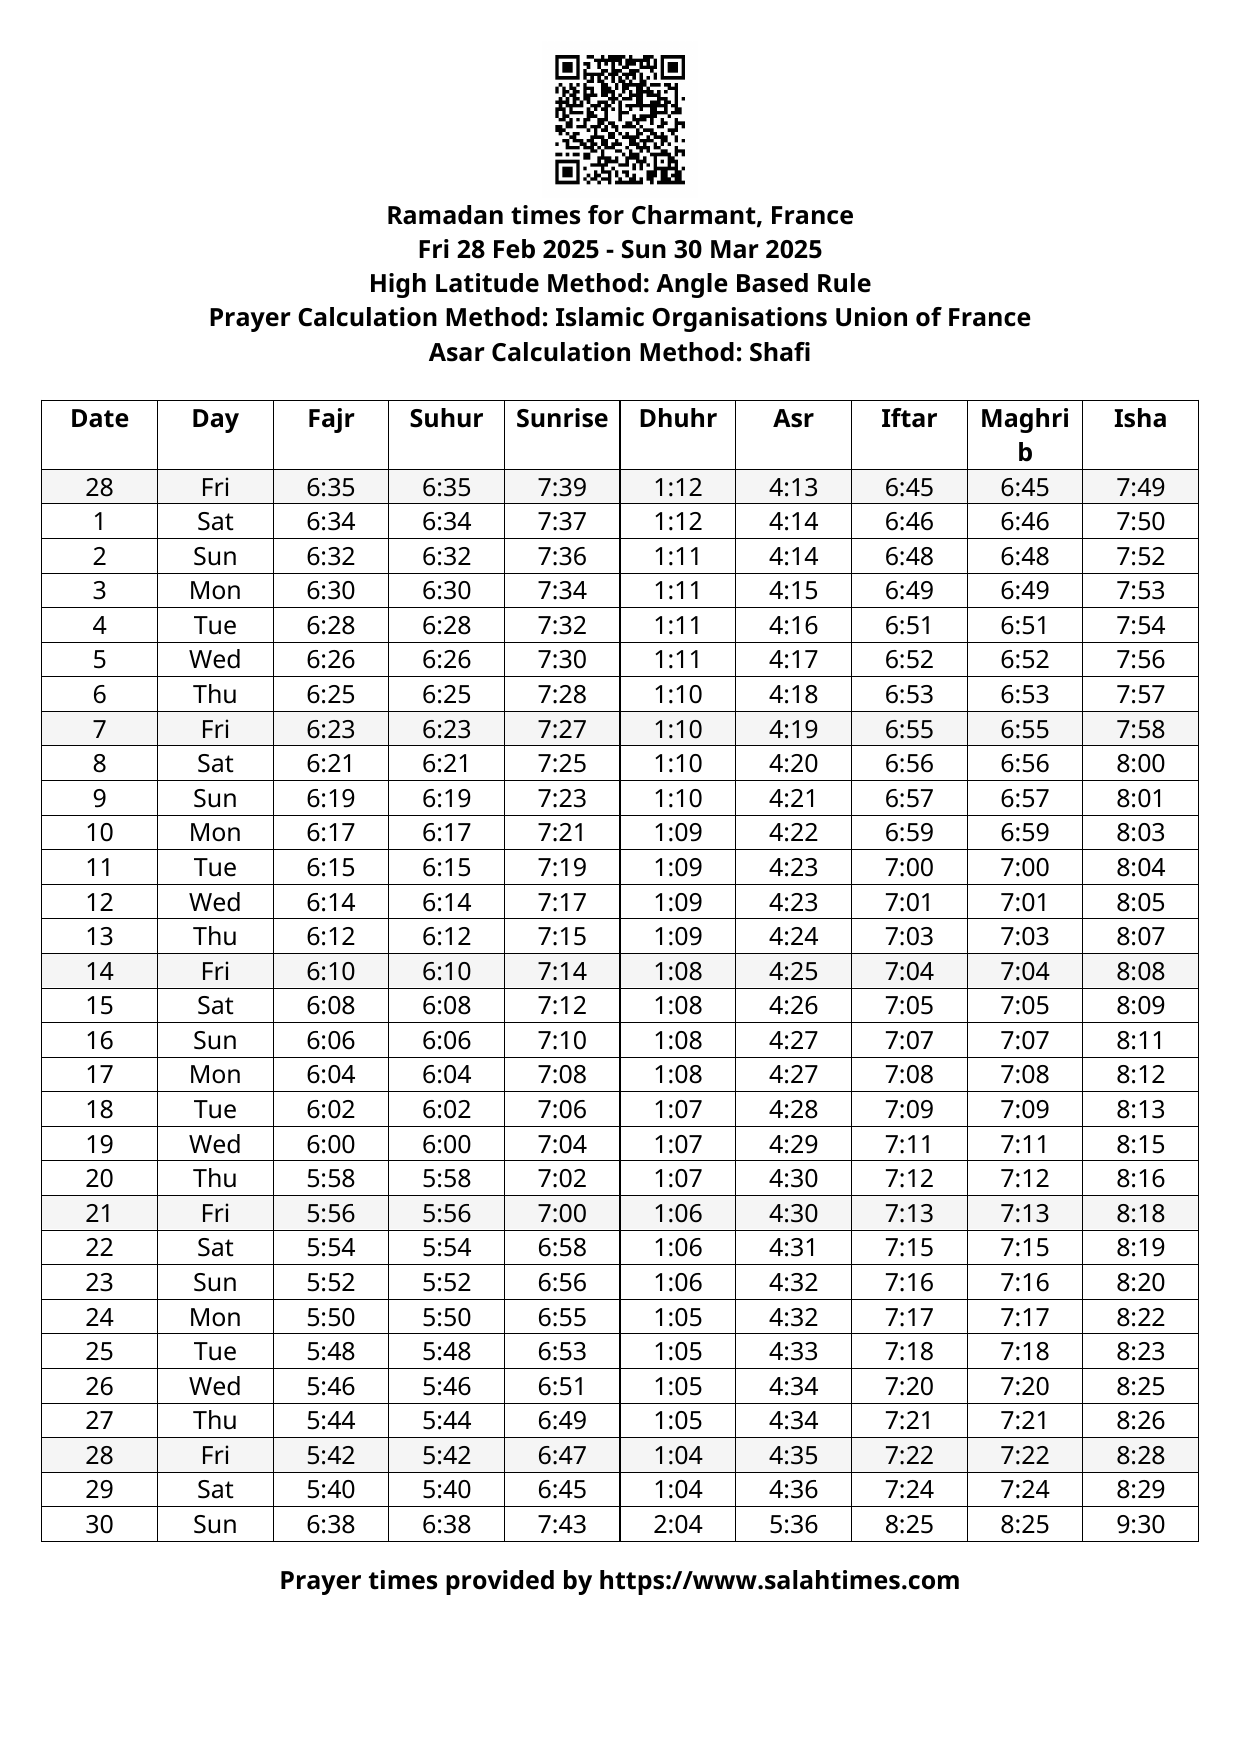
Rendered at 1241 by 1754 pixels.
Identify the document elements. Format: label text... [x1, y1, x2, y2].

table_cell 8:13 [1083, 1092, 1198, 1126]
table_cell Sun [158, 539, 273, 572]
table_cell 8:28 [1083, 1438, 1198, 1472]
table_cell 1:11 [621, 539, 735, 572]
table_cell 8 [42, 746, 157, 780]
table_cell 4:28 [736, 1092, 851, 1126]
table_cell 6 [42, 677, 157, 711]
table_cell 1:05 [621, 1334, 735, 1368]
table_cell 7:30 [505, 643, 619, 676]
table_cell 7:58 [1083, 712, 1198, 745]
table_cell 1:11 [621, 574, 735, 607]
table_cell 8:07 [1083, 919, 1198, 953]
table_cell Sat [158, 989, 273, 1022]
table_cell 21 [42, 1196, 157, 1229]
table_cell 6:14 [274, 885, 388, 918]
table_cell 6:10 [274, 954, 388, 987]
table_cell 5:40 [389, 1473, 504, 1506]
table_cell 1:06 [621, 1231, 735, 1264]
table_cell 5:58 [274, 1161, 388, 1195]
table_cell 6:17 [274, 816, 388, 849]
table_cell 7:11 [968, 1127, 1082, 1160]
table_cell 6:12 [274, 919, 388, 953]
table_cell 7:02 [505, 1161, 619, 1195]
table_cell Wed [158, 643, 273, 676]
table_cell 7:12 [852, 1161, 967, 1195]
table_cell 16 [42, 1023, 157, 1057]
table_cell 5:54 [274, 1231, 388, 1264]
table_cell 7:07 [968, 1023, 1082, 1057]
table_cell Fri [158, 1196, 273, 1229]
table_cell 6:49 [505, 1404, 619, 1437]
table_cell 24 [42, 1300, 157, 1333]
text Prayer Calculation Method: Islamic Organisations Union of France [42, 300, 1198, 334]
table_cell 6:45 [505, 1473, 619, 1506]
table_cell 6:30 [274, 574, 388, 607]
table_cell Tue [158, 608, 273, 642]
table_cell 7:20 [852, 1369, 967, 1402]
table_cell 6:19 [389, 781, 504, 814]
table_cell 7:04 [852, 954, 967, 987]
table_cell 7:21 [505, 816, 619, 849]
table_cell 7:24 [968, 1473, 1082, 1506]
table_cell 7:15 [505, 919, 619, 953]
table_cell Tue [158, 1334, 273, 1368]
table_header Date [42, 401, 157, 469]
table_cell 4:14 [736, 539, 851, 572]
table_cell 8:25 [1083, 1369, 1198, 1402]
picture [542, 41, 699, 198]
table_cell 4:23 [736, 850, 851, 884]
table_cell 4:30 [736, 1161, 851, 1195]
table_cell 1:08 [621, 1058, 735, 1091]
table_cell 6:25 [389, 677, 504, 711]
table_cell 6:00 [274, 1127, 388, 1160]
table_cell 6:04 [389, 1058, 504, 1091]
table_cell 6:34 [274, 504, 388, 538]
table_cell 9 [42, 781, 157, 814]
table_cell 7:32 [505, 608, 619, 642]
table_cell 6:19 [274, 781, 388, 814]
table_cell 6:55 [505, 1300, 619, 1333]
table_cell 6:53 [852, 677, 967, 711]
table_cell 28 [42, 470, 157, 503]
table_cell 7:23 [505, 781, 619, 814]
table_cell 8:11 [1083, 1023, 1198, 1057]
table_cell 7:05 [852, 989, 967, 1022]
table_cell 7:08 [968, 1058, 1082, 1091]
table_cell 6:59 [852, 816, 967, 849]
table_cell 6:14 [389, 885, 504, 918]
table_cell 4:33 [736, 1334, 851, 1368]
table_cell 5:50 [389, 1300, 504, 1333]
table_header Suhur [389, 401, 504, 469]
table_cell 4:27 [736, 1023, 851, 1057]
table_cell 23 [42, 1265, 157, 1299]
table_cell Mon [158, 1058, 273, 1091]
table_cell 7:18 [968, 1334, 1082, 1368]
table_cell 7:15 [852, 1231, 967, 1264]
table_cell 13 [42, 919, 157, 953]
table_cell 8:09 [1083, 989, 1198, 1022]
table_cell 15 [42, 989, 157, 1022]
table_cell 3 [42, 574, 157, 607]
table_cell 7:10 [505, 1023, 619, 1057]
table_cell Tue [158, 850, 273, 884]
table_cell 29 [42, 1473, 157, 1506]
table_cell 6:53 [505, 1334, 619, 1368]
table_cell 6:49 [968, 574, 1082, 607]
table_cell 4:14 [736, 504, 851, 538]
table_cell Fri [158, 470, 273, 503]
table_cell 7:49 [1083, 470, 1198, 503]
table_cell 7:21 [968, 1404, 1082, 1437]
table_cell 7:03 [852, 919, 967, 953]
table_cell 6:28 [389, 608, 504, 642]
table_cell 5:36 [736, 1507, 851, 1541]
table_cell 26 [42, 1369, 157, 1402]
table_cell 8:18 [1083, 1196, 1198, 1229]
table_cell Thu [158, 919, 273, 953]
table_cell 7:12 [968, 1161, 1082, 1195]
table_cell 19 [42, 1127, 157, 1160]
table_cell 1:11 [621, 608, 735, 642]
table_cell Tue [158, 1092, 273, 1126]
table_cell 5:46 [389, 1369, 504, 1402]
table_cell 7:16 [968, 1265, 1082, 1299]
table_cell 18 [42, 1092, 157, 1126]
table_cell 6:35 [274, 470, 388, 503]
table_cell 6:02 [274, 1092, 388, 1126]
table_cell 4 [42, 608, 157, 642]
table_cell Sat [158, 746, 273, 780]
table_cell 4:30 [736, 1196, 851, 1229]
table_cell 4:16 [736, 608, 851, 642]
table_cell 6:10 [389, 954, 504, 987]
table_cell 4:36 [736, 1473, 851, 1506]
table_cell 6:25 [274, 677, 388, 711]
table_cell Fri [158, 1438, 273, 1472]
table_cell Sat [158, 1231, 273, 1264]
table_cell 4:32 [736, 1265, 851, 1299]
table_cell 6:46 [968, 504, 1082, 538]
table_cell 7:18 [852, 1334, 967, 1368]
table_cell 6:38 [274, 1507, 388, 1541]
table_cell 6:51 [852, 608, 967, 642]
table_cell Mon [158, 1300, 273, 1333]
table_cell 8:22 [1083, 1300, 1198, 1333]
table_cell 7:04 [968, 954, 1082, 987]
table_cell 6:56 [968, 746, 1082, 780]
table_cell 8:12 [1083, 1058, 1198, 1091]
table_cell 8:23 [1083, 1334, 1198, 1368]
table_cell 1:06 [621, 1265, 735, 1299]
table_cell 14 [42, 954, 157, 987]
table_cell 4:13 [736, 470, 851, 503]
table_cell 4:29 [736, 1127, 851, 1160]
table_cell 6:38 [389, 1507, 504, 1541]
table_header Isha [1083, 401, 1198, 469]
table_cell 6:08 [274, 989, 388, 1022]
table_cell 4:35 [736, 1438, 851, 1472]
table_cell 6:58 [505, 1231, 619, 1264]
table_cell 8:16 [1083, 1161, 1198, 1195]
table_cell 4:24 [736, 919, 851, 953]
table_cell 6:47 [505, 1438, 619, 1472]
table_cell 7:24 [852, 1473, 967, 1506]
table_cell 7:19 [505, 850, 619, 884]
table_cell 22 [42, 1231, 157, 1264]
table_cell 4:34 [736, 1369, 851, 1402]
table_cell 20 [42, 1161, 157, 1195]
table_cell 4:18 [736, 677, 851, 711]
table_cell 8:20 [1083, 1265, 1198, 1299]
table_cell 7:53 [1083, 574, 1198, 607]
table_cell 7:57 [1083, 677, 1198, 711]
table_cell 1:09 [621, 885, 735, 918]
table_cell 6:21 [389, 746, 504, 780]
table_cell 4:21 [736, 781, 851, 814]
table_cell 7:17 [505, 885, 619, 918]
table_cell 8:26 [1083, 1404, 1198, 1437]
table_cell 7:37 [505, 504, 619, 538]
table_cell 30 [42, 1507, 157, 1541]
table_cell 7:13 [852, 1196, 967, 1229]
table_cell 2:04 [621, 1507, 735, 1541]
table_cell 4:17 [736, 643, 851, 676]
table_cell 6:23 [389, 712, 504, 745]
table_cell 6:48 [968, 539, 1082, 572]
table_cell 7:03 [968, 919, 1082, 953]
table_cell 7:06 [505, 1092, 619, 1126]
table_cell 5:40 [274, 1473, 388, 1506]
table_cell 1:05 [621, 1300, 735, 1333]
table_cell 6:52 [852, 643, 967, 676]
table_cell 6:06 [274, 1023, 388, 1057]
table_cell 6:32 [389, 539, 504, 572]
table_cell 6:12 [389, 919, 504, 953]
table_cell 6:30 [389, 574, 504, 607]
table_cell 7:52 [1083, 539, 1198, 572]
table_cell 11 [42, 850, 157, 884]
table_cell 1:11 [621, 643, 735, 676]
table_cell 7:27 [505, 712, 619, 745]
table_cell 4:31 [736, 1231, 851, 1264]
table_cell 7:13 [968, 1196, 1082, 1229]
table_cell 1:04 [621, 1438, 735, 1472]
table_cell 7:01 [968, 885, 1082, 918]
table_cell 1:09 [621, 850, 735, 884]
table_cell 8:00 [1083, 746, 1198, 780]
table_cell 4:20 [736, 746, 851, 780]
table_cell 1:10 [621, 712, 735, 745]
table_cell 7:04 [505, 1127, 619, 1160]
table_cell 6:06 [389, 1023, 504, 1057]
table_cell 7:54 [1083, 608, 1198, 642]
table_cell 6:00 [389, 1127, 504, 1160]
table_cell 1:10 [621, 677, 735, 711]
table_cell 6:51 [968, 608, 1082, 642]
table_cell Fri [158, 954, 273, 987]
table_header Day [158, 401, 273, 469]
table_cell 4:27 [736, 1058, 851, 1091]
table_cell 6:57 [852, 781, 967, 814]
table_cell 1:07 [621, 1092, 735, 1126]
table_cell 6:26 [274, 643, 388, 676]
table_cell 1:07 [621, 1127, 735, 1160]
table_cell Mon [158, 816, 273, 849]
table_cell 8:05 [1083, 885, 1198, 918]
table_cell 1:05 [621, 1369, 735, 1402]
table_cell 6:49 [852, 574, 967, 607]
table_cell 7:22 [852, 1438, 967, 1472]
table_cell 6:59 [968, 816, 1082, 849]
table_cell 6:55 [852, 712, 967, 745]
table_cell Fri [158, 712, 273, 745]
table_cell 4:25 [736, 954, 851, 987]
table_cell 5:52 [274, 1265, 388, 1299]
table_cell 1:10 [621, 746, 735, 780]
table_cell 5:42 [389, 1438, 504, 1472]
table_cell 10 [42, 816, 157, 849]
table_cell 25 [42, 1334, 157, 1368]
table_cell 7:20 [968, 1369, 1082, 1402]
table_cell 1:05 [621, 1404, 735, 1437]
table_cell 5:44 [389, 1404, 504, 1437]
table_cell Wed [158, 1369, 273, 1402]
table_cell 4:15 [736, 574, 851, 607]
table_cell 8:03 [1083, 816, 1198, 849]
table_cell Sun [158, 781, 273, 814]
table_cell 7:09 [852, 1092, 967, 1126]
text Asar Calculation Method: Shafi [42, 334, 1198, 368]
table_cell 7:43 [505, 1507, 619, 1541]
table_cell 5:44 [274, 1404, 388, 1437]
table_cell Sun [158, 1265, 273, 1299]
table_header Dhuhr [621, 401, 735, 469]
table_cell 7:34 [505, 574, 619, 607]
table_cell 4:23 [736, 885, 851, 918]
table_cell 7:56 [1083, 643, 1198, 676]
table_cell 8:01 [1083, 781, 1198, 814]
table_cell 7:14 [505, 954, 619, 987]
table_cell 5:48 [389, 1334, 504, 1368]
table_cell 6:45 [852, 470, 967, 503]
table_header Asr [736, 401, 851, 469]
table_cell 7:28 [505, 677, 619, 711]
table_cell 4:26 [736, 989, 851, 1022]
table_cell 7:01 [852, 885, 967, 918]
table_cell 1:12 [621, 504, 735, 538]
table_cell 8:25 [968, 1507, 1082, 1541]
table_cell 4:32 [736, 1300, 851, 1333]
table_cell 6:08 [389, 989, 504, 1022]
table_cell 5 [42, 643, 157, 676]
table_cell 17 [42, 1058, 157, 1091]
table_cell 12 [42, 885, 157, 918]
table_cell 6:52 [968, 643, 1082, 676]
table_cell Sat [158, 1473, 273, 1506]
table_cell 7:11 [852, 1127, 967, 1160]
table_cell 6:45 [968, 470, 1082, 503]
table_cell 6:15 [389, 850, 504, 884]
table_cell Thu [158, 1161, 273, 1195]
table_cell 7:21 [852, 1404, 967, 1437]
table_cell 1:08 [621, 954, 735, 987]
table_header Maghrib [968, 401, 1082, 469]
table_header Sunrise [505, 401, 619, 469]
table_cell 6:48 [852, 539, 967, 572]
table_cell Sat [158, 504, 273, 538]
table_cell Wed [158, 885, 273, 918]
table_cell Thu [158, 677, 273, 711]
table_cell 5:56 [274, 1196, 388, 1229]
text High Latitude Method: Angle Based Rule [42, 266, 1198, 300]
table_cell 7:22 [968, 1438, 1082, 1472]
table_cell 6:34 [389, 504, 504, 538]
table_cell 7:15 [968, 1231, 1082, 1264]
table_cell 7:50 [1083, 504, 1198, 538]
table_cell 5:52 [389, 1265, 504, 1299]
table_cell 6:51 [505, 1369, 619, 1402]
table_cell Sun [158, 1023, 273, 1057]
table_cell 1:06 [621, 1196, 735, 1229]
table_cell Mon [158, 574, 273, 607]
table_cell 1:08 [621, 1023, 735, 1057]
table_cell 6:56 [505, 1265, 619, 1299]
table_cell 7:17 [968, 1300, 1082, 1333]
table_cell Sun [158, 1507, 273, 1541]
table_cell 5:58 [389, 1161, 504, 1195]
table_cell 6:17 [389, 816, 504, 849]
table_cell 5:46 [274, 1369, 388, 1402]
table_header Fajr [274, 401, 388, 469]
table_cell 6:57 [968, 781, 1082, 814]
table_cell 7:00 [852, 850, 967, 884]
table_cell 28 [42, 1438, 157, 1472]
table_cell 8:25 [852, 1507, 967, 1541]
text Prayer times provided by https://www.salahtimes.com [42, 1563, 1198, 1597]
table_cell 6:15 [274, 850, 388, 884]
table_cell 4:34 [736, 1404, 851, 1437]
table_cell 7:39 [505, 470, 619, 503]
table_cell 4:22 [736, 816, 851, 849]
text Fri 28 Feb 2025 - Sun 30 Mar 2025 [42, 232, 1198, 266]
table_cell 6:55 [968, 712, 1082, 745]
table_cell 6:23 [274, 712, 388, 745]
table_cell 1:12 [621, 470, 735, 503]
table_cell 5:48 [274, 1334, 388, 1368]
table_cell 27 [42, 1404, 157, 1437]
table_cell 5:56 [389, 1196, 504, 1229]
table_cell 1:04 [621, 1473, 735, 1506]
table_cell 6:28 [274, 608, 388, 642]
table_cell 8:29 [1083, 1473, 1198, 1506]
table_cell 6:04 [274, 1058, 388, 1091]
table_cell 7:25 [505, 746, 619, 780]
table_cell 6:46 [852, 504, 967, 538]
table_cell 7:00 [968, 850, 1082, 884]
table_cell 7:07 [852, 1023, 967, 1057]
table_cell 6:26 [389, 643, 504, 676]
table_cell 6:53 [968, 677, 1082, 711]
table_cell 1:08 [621, 989, 735, 1022]
table_cell 1:07 [621, 1161, 735, 1195]
table_cell 7:05 [968, 989, 1082, 1022]
table_cell 7:17 [852, 1300, 967, 1333]
table_cell 6:56 [852, 746, 967, 780]
table_cell 1 [42, 504, 157, 538]
table_cell 5:50 [274, 1300, 388, 1333]
table_cell 2 [42, 539, 157, 572]
table_cell 7 [42, 712, 157, 745]
table_cell 4:19 [736, 712, 851, 745]
table_cell 7:08 [505, 1058, 619, 1091]
table_cell 5:54 [389, 1231, 504, 1264]
table_cell 8:04 [1083, 850, 1198, 884]
table_cell 6:02 [389, 1092, 504, 1126]
table_cell 7:36 [505, 539, 619, 572]
table_cell 7:09 [968, 1092, 1082, 1126]
table_cell 9:30 [1083, 1507, 1198, 1541]
table_cell 7:12 [505, 989, 619, 1022]
table_cell 6:32 [274, 539, 388, 572]
table_cell 1:09 [621, 816, 735, 849]
table_cell Thu [158, 1404, 273, 1437]
table_header Iftar [852, 401, 967, 469]
table_cell 1:09 [621, 919, 735, 953]
table_cell 7:16 [852, 1265, 967, 1299]
table_cell 8:15 [1083, 1127, 1198, 1160]
table_cell 1:10 [621, 781, 735, 814]
table_cell Wed [158, 1127, 273, 1160]
table_cell 6:21 [274, 746, 388, 780]
table_cell 8:08 [1083, 954, 1198, 987]
table_cell 7:08 [852, 1058, 967, 1091]
table_cell 5:42 [274, 1438, 388, 1472]
table_cell 7:00 [505, 1196, 619, 1229]
text Ramadan times for Charmant, France [42, 198, 1198, 232]
table_cell 6:35 [389, 470, 504, 503]
table_cell 8:19 [1083, 1231, 1198, 1264]
